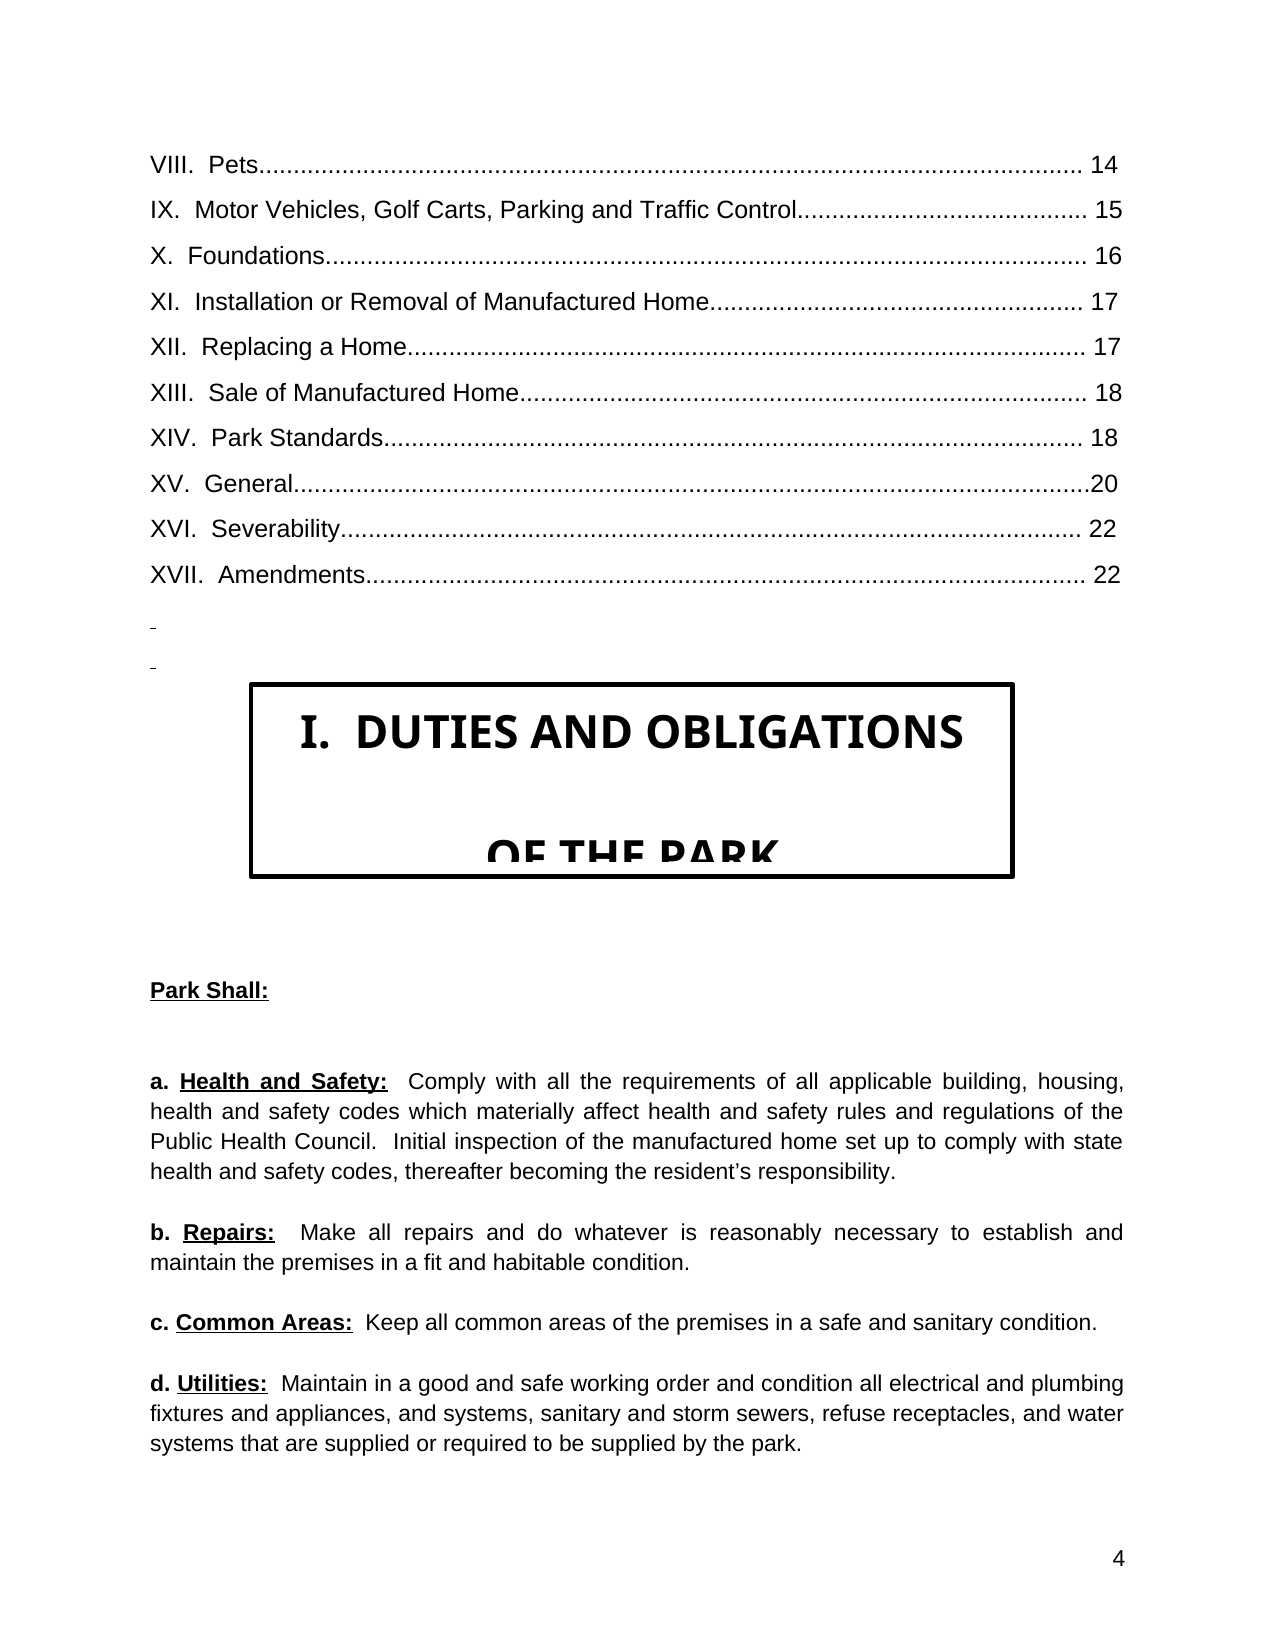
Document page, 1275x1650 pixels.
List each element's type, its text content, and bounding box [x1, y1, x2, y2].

text d. Utilities: Maintain in a good and safe working order and condition all electrical and plumbing fixtures and appliances, and systems, sanitary and storm sewers, refuse receptacles, and water systems that are supplied or required to be supplied by the park. [150, 1370, 1125, 1456]
text XVI. Severability........................................................................................................... 22 [150, 514, 1125, 543]
text c. Common Areas: Keep all common areas of the premises in a safe and sanitary condition. [150, 1309, 1125, 1336]
text Park Shall: [150, 977, 1125, 1003]
text VIII. Pets....................................................................................................................... 14 [150, 150, 1125, 179]
text XIV. Park Standards..................................................................................................... 18 [150, 423, 1125, 452]
text XI. Installation or Removal of Manufactured Home...................................................... 17 [150, 287, 1125, 315]
text XV. General...................................................................................................................20 [150, 469, 1125, 497]
text IX. Motor Vehicles, Golf Carts, Parking and Traffic Control.......................................... 15 [150, 196, 1125, 224]
text XVII. Amendments........................................................................................................ 22 [150, 560, 1125, 588]
text XIII. Sale of Manufactured Home.................................................................................. 18 [150, 378, 1125, 406]
text X. Foundations.............................................................................................................. 16 [150, 241, 1125, 270]
text a. Health and Safety: Comply with all the requirements of all applicable building, housing, health and safety codes which materially affect health and safety rules and regulations of the Public Health Council. Initial inspection of the manufactured home set up to comply with state health and safety codes, thereafter becoming the resident’s responsibility. [150, 1068, 1125, 1184]
text b. Repairs: Make all repairs and do whatever is reasonably necessary to establish and maintain the premises in a fit and habitable condition. [150, 1219, 1125, 1275]
text XII. Replacing a Home.................................................................................................. 17 [150, 332, 1125, 361]
